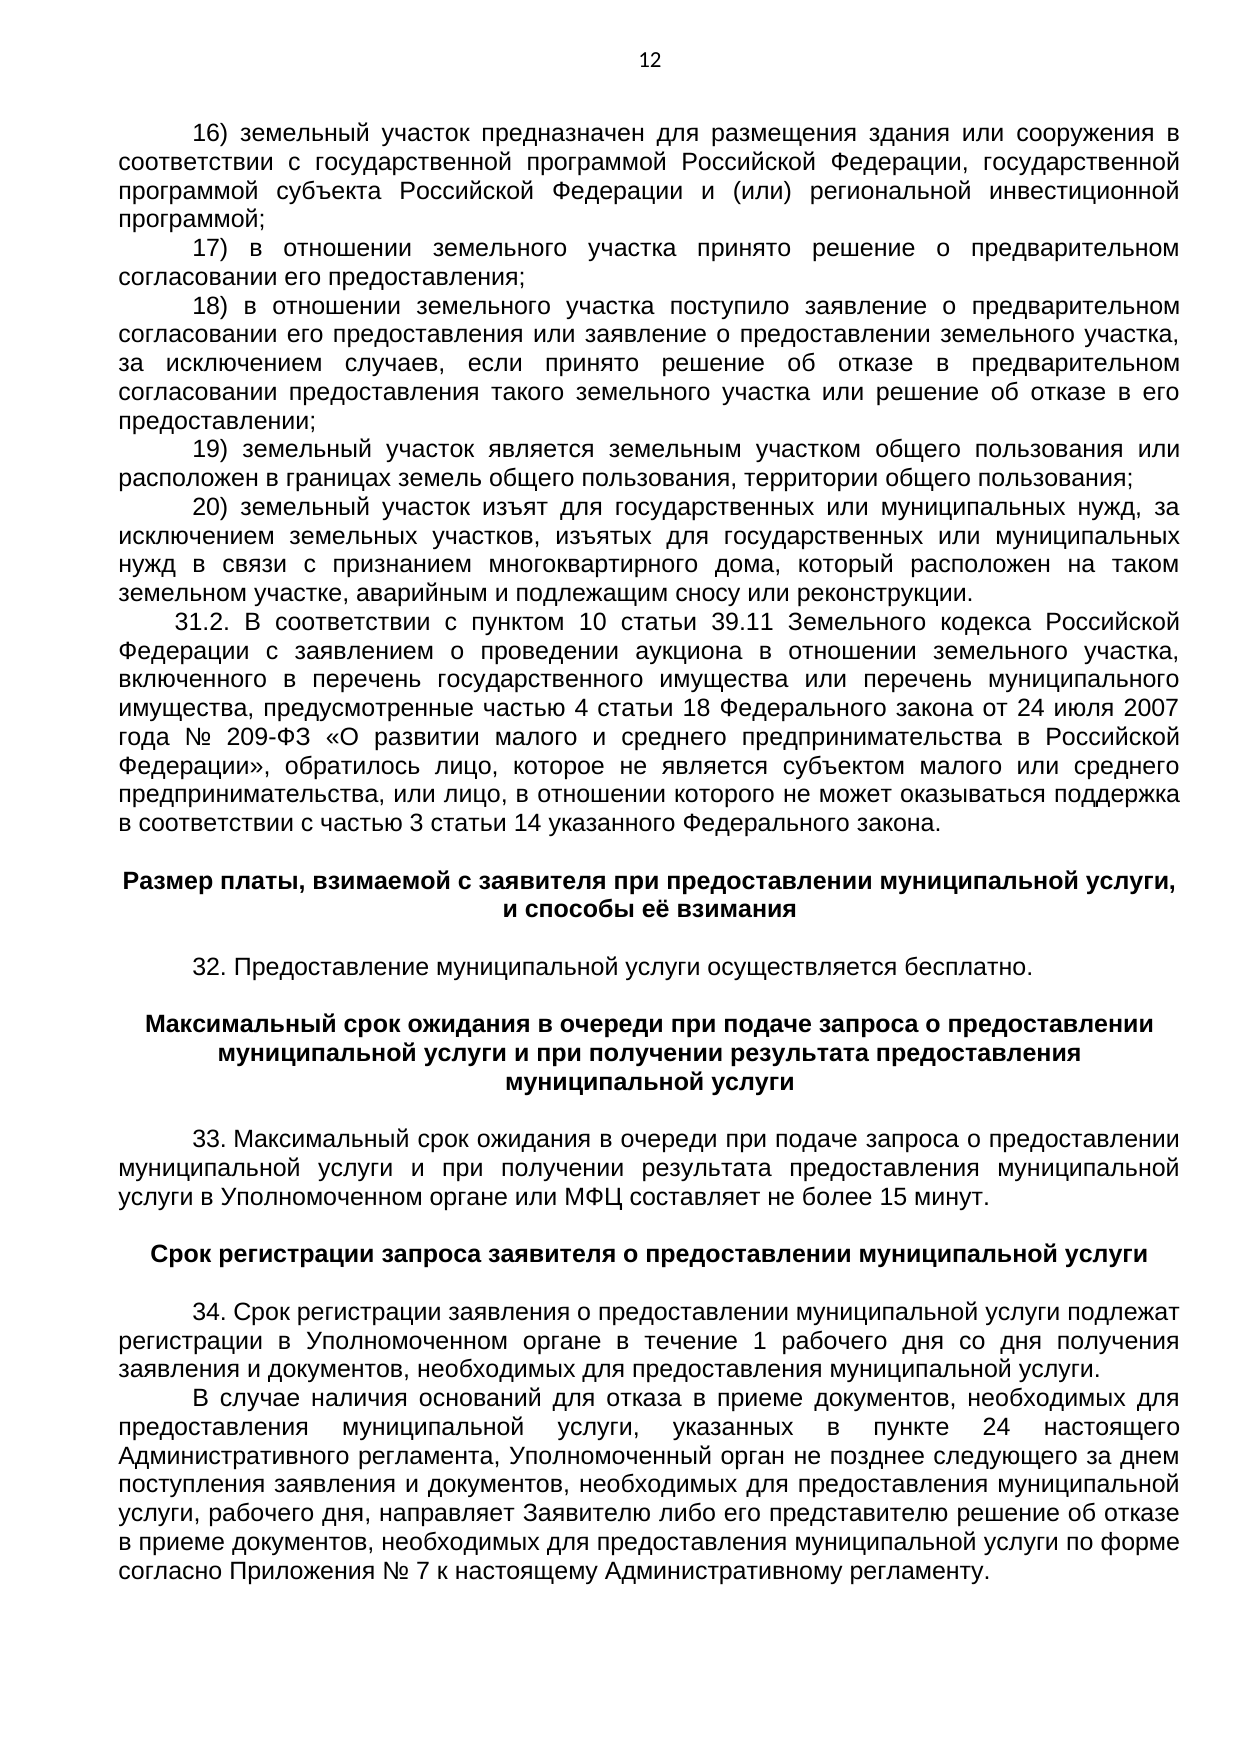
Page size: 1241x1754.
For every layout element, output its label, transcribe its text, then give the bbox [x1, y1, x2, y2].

text 18) в отношении земельного участка поступило заявление о предварительном согласовании его предоставления или заявление о предоставлении земельного участка, за исключением случаев, если принято решение об отказе в предварительном согласовании предоставления такого земельного участка или решение об отказе в его предоставлении; [118, 291, 1181, 434]
text 33. Максимальный срок ожидания в очереди при подаче запроса о предоставлении муниципальной услуги и при получении результата предоставления муниципальной услуги в Уполномоченном органе или МФЦ составляет не более 15 минут. [118, 1124, 1181, 1211]
text В случае наличия оснований для отказа в приеме документов, необходимых для предоставления муниципальной услуги, указанных в пункте 24 настоящего Административного регламента, Уполномоченный орган не позднее следующего за днем поступления заявления и документов, необходимых для предоставления муниципальной услуги, рабочего дня, направляет Заявителю либо его представителю решение об отказе в приеме документов, необходимых для предоставления муниципальной услуги по форме согласно Приложения № 7 к настоящему Административному регламенту. [118, 1383, 1181, 1584]
text Максимальный срок ожидания в очереди при подаче запроса о предоставлении муниципальной услуги и при получении результата предоставления муниципальной услуги [118, 1009, 1181, 1096]
text Срок регистрации запроса заявителя о предоставлении муниципальной услуги [118, 1239, 1181, 1268]
text 31.2. В соответствии с пунктом 10 статьи 39.11 Земельного кодекса Российской Федерации с заявлением о проведении аукциона в отношении земельного участка, включенного в перечень государственного имущества или перечень муниципального имущества, предусмотренные частью 4 статьи 18 Федерального закона от 24 июля 2007 года № 209-ФЗ «О развитии малого и среднего предпринимательства в Российской Федерации», обратилось лицо, которое не является субъектом малого или среднего предпринимательства, или лицо, в отношении которого не может оказываться поддержка в соответствии с частью 3 статьи 14 указанного Федерального закона. [118, 607, 1181, 837]
text 34. Срок регистрации заявления о предоставлении муниципальной услуги подлежат регистрации в Уполномоченном органе в течение 1 рабочего дня со дня получения заявления и документов, необходимых для предоставления муниципальной услуги. [118, 1297, 1181, 1383]
text 17) в отношении земельного участка принято решение о предварительном согласовании его предоставления; [118, 233, 1181, 291]
text 20) земельный участок изъят для государственных или муниципальных нужд, за исключением земельных участков, изъятых для государственных или муниципальных нужд в связи с признанием многоквартирного дома, который расположен на таком земельном участке, аварийным и подлежащим сносу или реконструкции. [118, 492, 1181, 607]
text 19) земельный участок является земельным участком общего пользования или расположен в границах земель общего пользования, территории общего пользования; [118, 434, 1181, 492]
text 32. Предоставление муниципальной услуги осуществляется бесплатно. [118, 952, 1181, 981]
text 16) земельный участок предназначен для размещения здания или сооружения в соответствии с государственной программой Российской Федерации, государственной программой субъекта Российской Федерации и (или) региональной инвестиционной программой; [118, 118, 1181, 233]
text Размер платы, взимаемой с заявителя при предоставлении муниципальной услуги, и способы её взимания [118, 866, 1181, 923]
